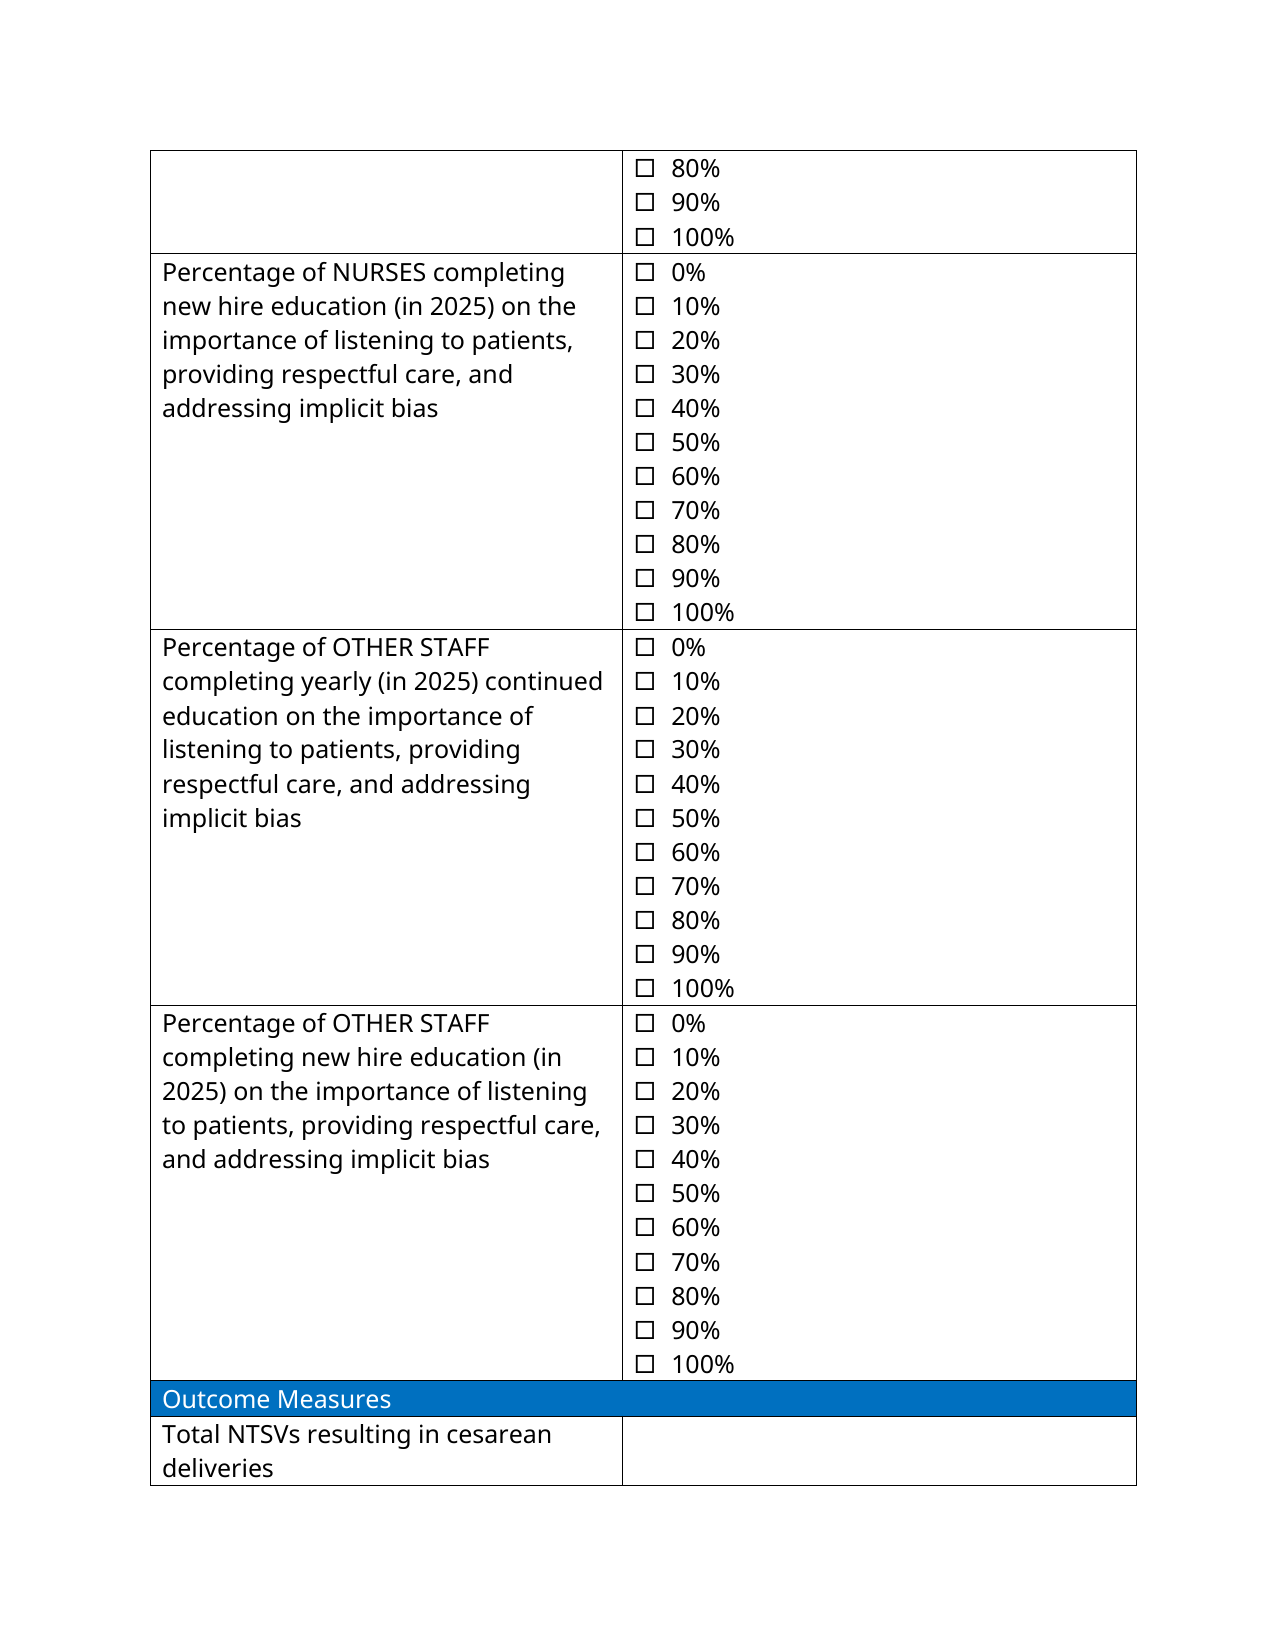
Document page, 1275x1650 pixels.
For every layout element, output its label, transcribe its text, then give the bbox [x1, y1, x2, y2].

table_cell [623, 151, 1136, 253]
table_cell Percentage of OTHER STAFF completing new hire education (in 2025) on the importance of listening to patients, providing respectful care, and addressing implicit bias [151, 1006, 622, 1380]
table_cell Total NTSVs resulting in cesarean deliveries [151, 1417, 622, 1485]
table_cell Percentage of OTHER STAFF completing yearly (in 2025) continued education on the importance of listening to patients, providing respectful care, and addressing implicit bias [151, 630, 622, 1005]
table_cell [151, 151, 622, 253]
table_cell [623, 1417, 1136, 1485]
table_cell Percentage of NURSES completing new hire education (in 2025) on the importance of listening to patients, providing respectful care, and addressing implicit bias [151, 254, 622, 629]
table_cell 0% 10% 20% 30% 40% 50% 60% 70% 80% 90% 100% [623, 1006, 1136, 1380]
table_cell Outcome Measures [151, 1381, 1136, 1416]
table_cell 0% 10% 20% 30% 40% 50% 60% 70% 80% 90% 100% [623, 630, 1136, 1005]
table_cell 0% 10% 20% 30% 40% 50% 60% 70% 80% 90% 100% [623, 254, 1136, 629]
